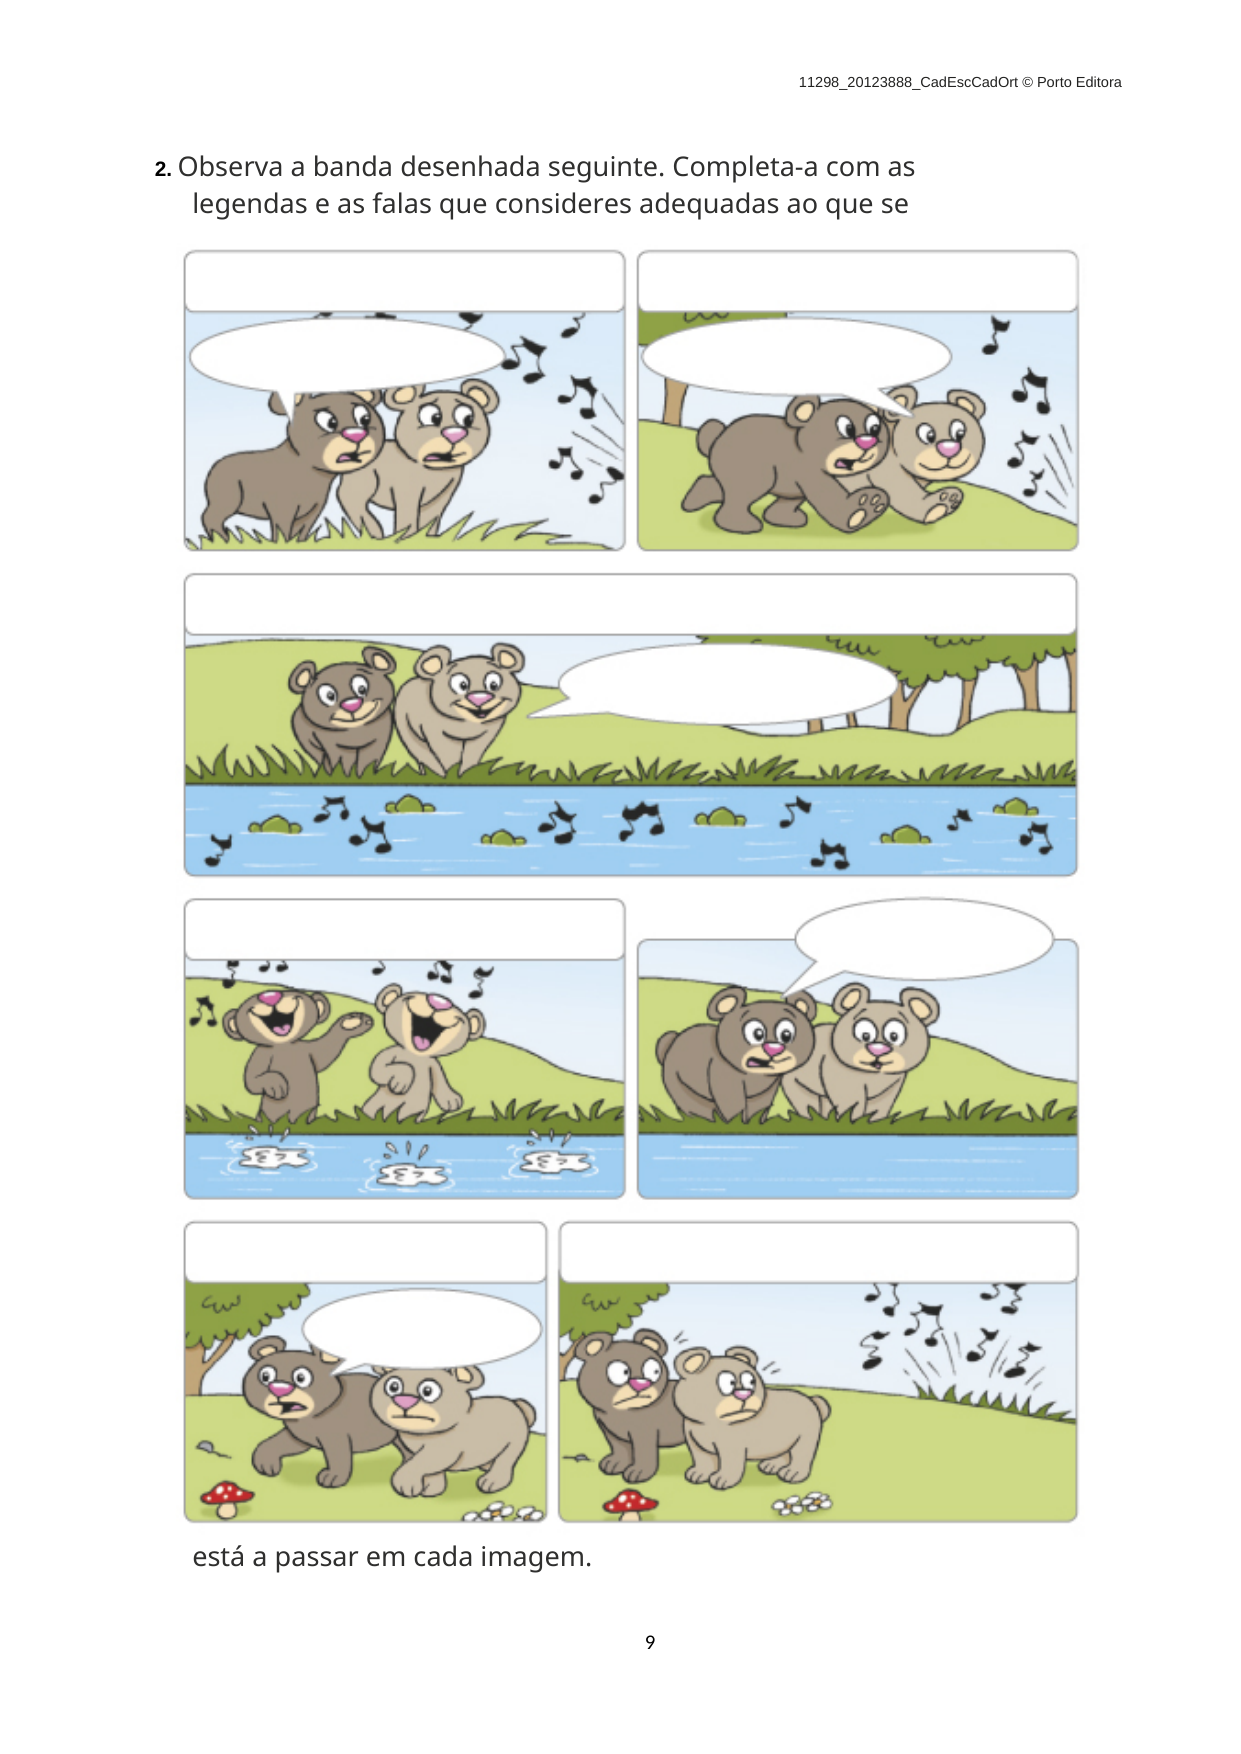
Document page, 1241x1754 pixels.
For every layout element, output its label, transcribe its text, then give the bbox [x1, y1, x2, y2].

picture [175, 243, 1096, 1538]
